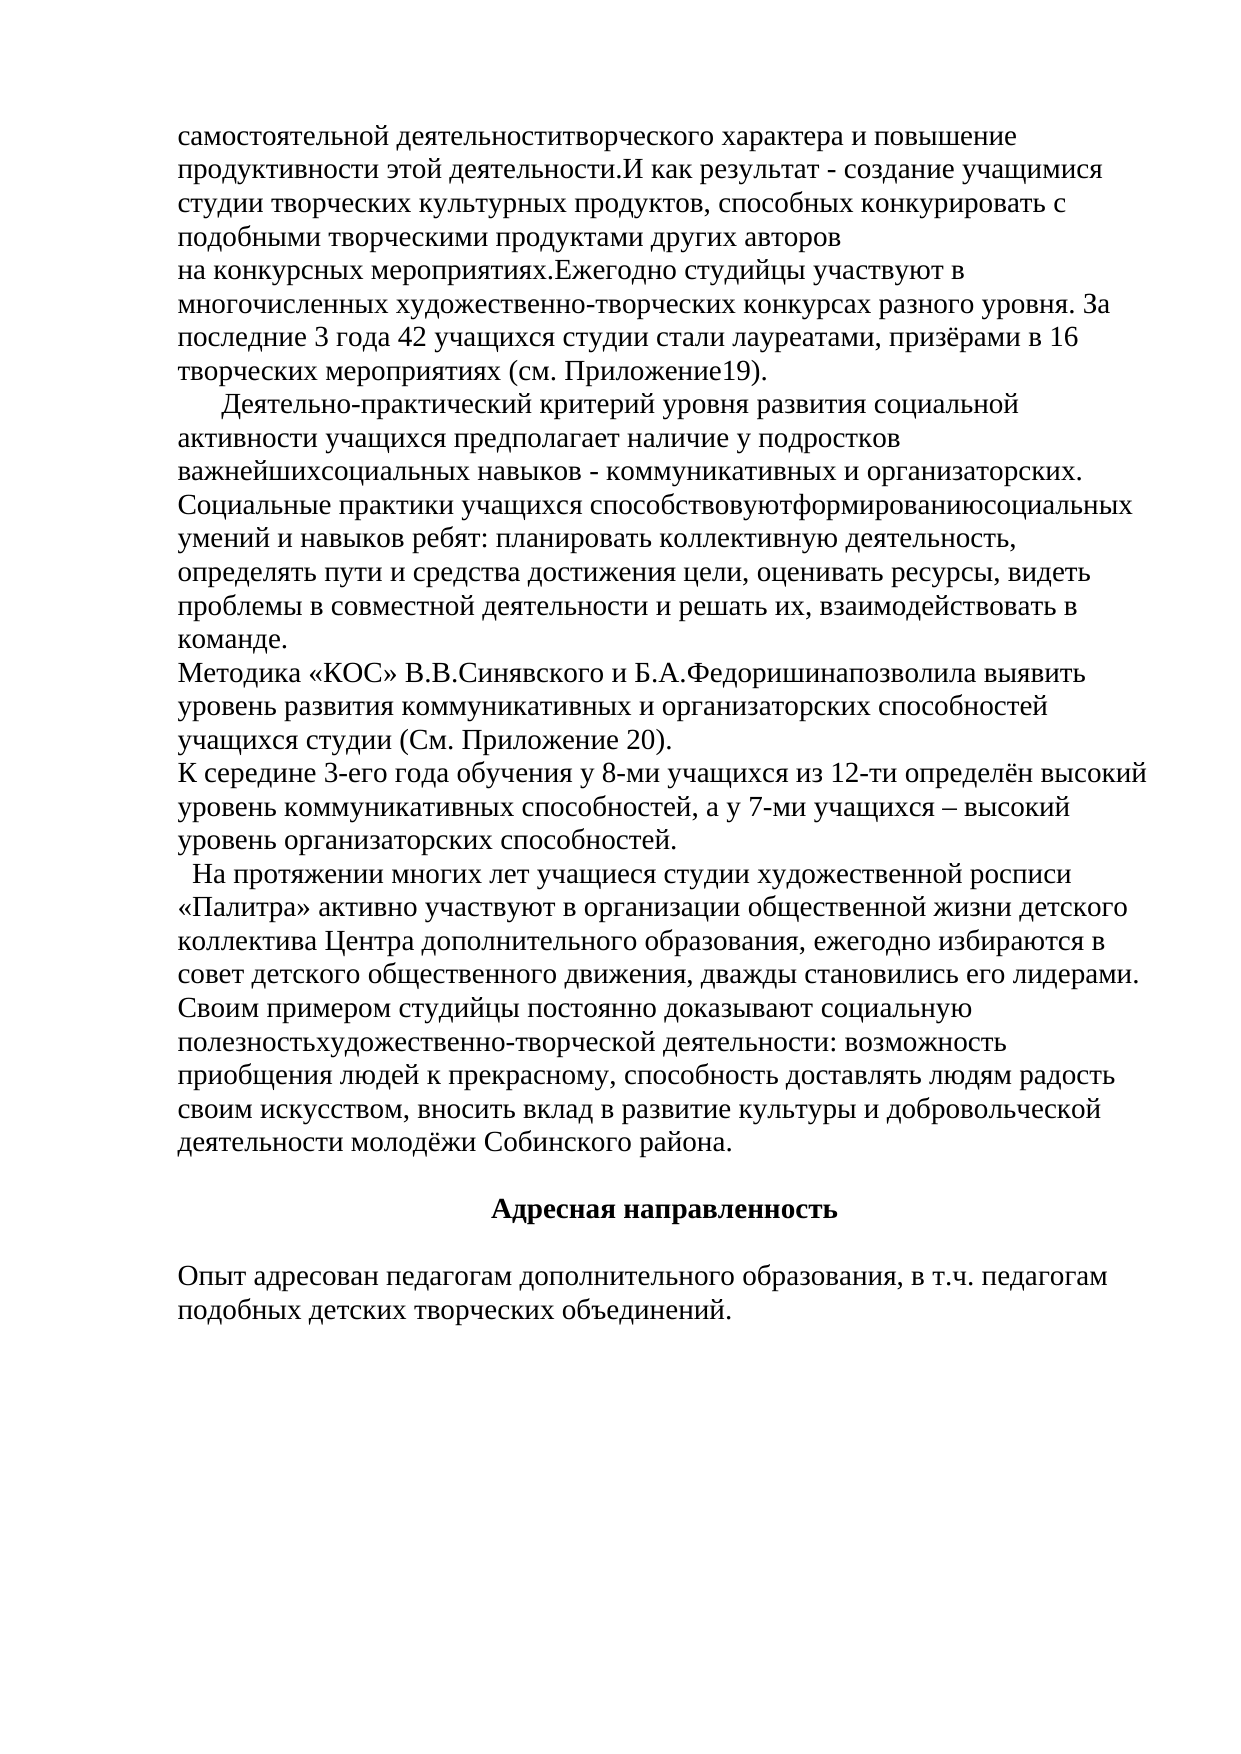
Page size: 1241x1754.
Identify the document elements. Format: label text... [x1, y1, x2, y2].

text Методика «КОС» В.В.Синявского и Б.А.Федоришинапозволила выявить уровень развития коммуникативных и организаторских способностей учащихся студии (См. Приложение 20). [177, 655, 1152, 755]
text Адресная направленность [177, 1191, 1152, 1225]
text На протяжении многих лет учащиеся студии художественной росписи «Палитра» активно участвуют в организации общественной жизни детского коллектива Центра дополнительного образования, ежегодно избираются в совет детского общественного движения, дважды становились его лидерами. Своим примером студийцы постоянно доказывают социальную полезностьхудожественно-творческой деятельности: возможность приобщения людей к прекрасному, способность доставлять людям радость своим искусством, вносить вклад в развитие культуры и добровольческой деятельности молодёжи Собинского района. [177, 856, 1152, 1158]
text Деятельно-практический критерий уровня развития социальной активности учащихся предполагает наличие у подростков важнейшихсоциальных навыков - коммуникативных и организаторских. [177, 386, 1152, 487]
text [177, 118, 1152, 252]
text К середине 3-его года обучения у 8-ми учащихся из 12-ти определён высокий уровень коммуникативных способностей, а у 7-ми учащихся – высокий уровень организаторских способностей. [177, 755, 1152, 856]
text на конкурсных мероприятиях.Ежегодно студийцы участвуют в многочисленных художественно-творческих конкурсах разного уровня. За последние 3 года 42 учащихся студии стали лауреатами, призёрами в 16 творческих мероприятиях (см. Приложение19). [177, 252, 1152, 386]
text Опыт адресован педагогам дополнительного образования, в т.ч. педагогам подобных детских творческих объединений. [177, 1258, 1152, 1326]
text Социальные практики учащихся способствовуютформированиюсоциальных умений и навыков ребят: планировать коллективную деятельность, определять пути и средства достижения цели, оценивать ресурсы, видеть проблемы в совместной деятельности и решать их, взаимодействовать в команде. [177, 487, 1152, 655]
